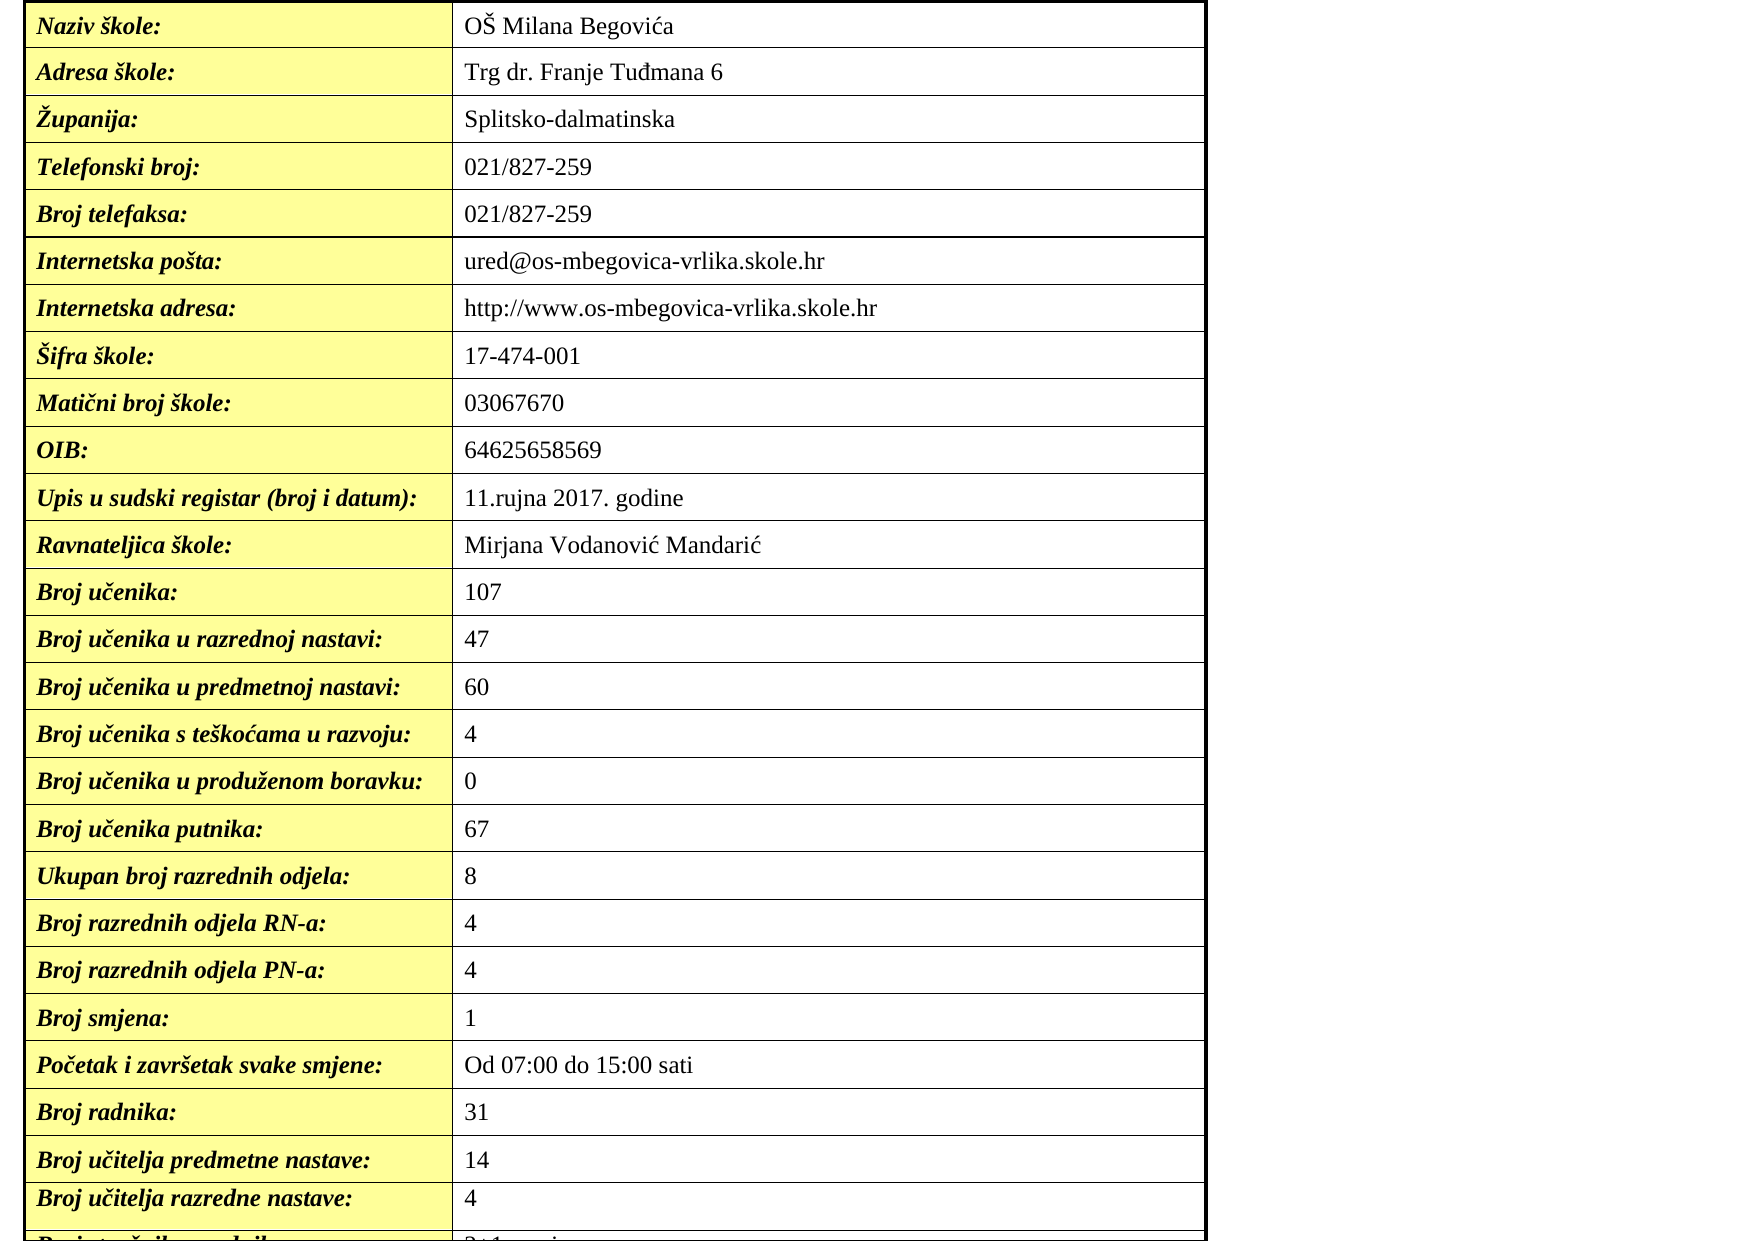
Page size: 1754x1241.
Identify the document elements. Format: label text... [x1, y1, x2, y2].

table_cell Broj učenika u razrednoj nastavi: [26, 616, 452, 662]
table_cell 107 [453, 569, 1204, 615]
table_cell Internetska adresa: [26, 285, 452, 331]
table_cell 03067670 [453, 379, 1204, 426]
table_cell Ukupan broj razrednih odjela: [26, 852, 452, 898]
table_cell 60 [453, 663, 1204, 709]
table_cell Broj razrednih odjela PN-a: [26, 947, 452, 993]
table_cell 0 [453, 758, 1204, 804]
table_cell 67 [453, 805, 1204, 851]
table_cell 4 [453, 710, 1204, 757]
table_header Naziv škole: [26, 3, 452, 47]
table_cell Splitsko-dalmatinska [453, 96, 1204, 142]
table_cell OIB: [26, 427, 452, 473]
table_cell Broj učenika: [26, 569, 452, 615]
table_cell Broj učitelja razredne nastave: [26, 1183, 452, 1229]
table_cell 17-474-001 [453, 332, 1204, 378]
table_cell Početak i završetak svake smjene: [26, 1041, 452, 1088]
table_cell Upis u sudski registar (broj i datum): [26, 474, 452, 520]
table_cell Broj smjena: [26, 994, 452, 1040]
table_cell Ravnateljica škole: [26, 521, 452, 567]
table_cell Županija: [26, 96, 452, 142]
table_header OŠ Milana Begovića [453, 3, 1204, 47]
table_cell 14 [453, 1136, 1204, 1182]
table_cell Broj telefaksa: [26, 190, 452, 236]
table_cell 11.rujna 2017. godine [453, 474, 1204, 520]
table_cell Telefonski broj: [26, 143, 452, 189]
table_cell 021/827-259 [453, 190, 1204, 236]
table_cell 47 [453, 616, 1204, 662]
table_cell 4 [453, 1183, 1204, 1229]
table_cell Mirjana Vodanović Mandarić [453, 521, 1204, 567]
table_cell ured@os-mbegovica-vrlika.skole.hr [453, 238, 1204, 284]
table_cell Adresa škole: [26, 48, 452, 94]
table_cell Broj učenika u produženom boravku: [26, 758, 452, 804]
table_cell 64625658569 [453, 427, 1204, 473]
table_cell Matični broj škole: [26, 379, 452, 426]
table_cell Broj radnika: [26, 1089, 452, 1135]
table_cell Broj učenika u predmetnoj nastavi: [26, 663, 452, 709]
table_cell 1 [453, 994, 1204, 1040]
table_cell Šifra škole: [26, 332, 452, 378]
table_cell Trg dr. Franje Tuđmana 6 [453, 48, 1204, 94]
table_cell Broj učenika putnika: [26, 805, 452, 851]
table_cell 4 [453, 900, 1204, 946]
table_cell Broj razrednih odjela RN-a: [26, 900, 452, 946]
table_cell Broj učitelja predmetne nastave: [26, 1136, 452, 1182]
table_cell http://www.os-mbegovica-vrlika.skole.hr [453, 285, 1204, 331]
table_cell 8 [453, 852, 1204, 898]
table_cell 31 [453, 1089, 1204, 1135]
table_cell 4 [453, 947, 1204, 993]
table_cell Broj učenika s teškoćama u razvoju: [26, 710, 452, 757]
table_cell 021/827-259 [453, 143, 1204, 189]
table_cell Internetska pošta: [26, 238, 452, 284]
table_cell Od 07:00 do 15:00 sati [453, 1041, 1204, 1088]
